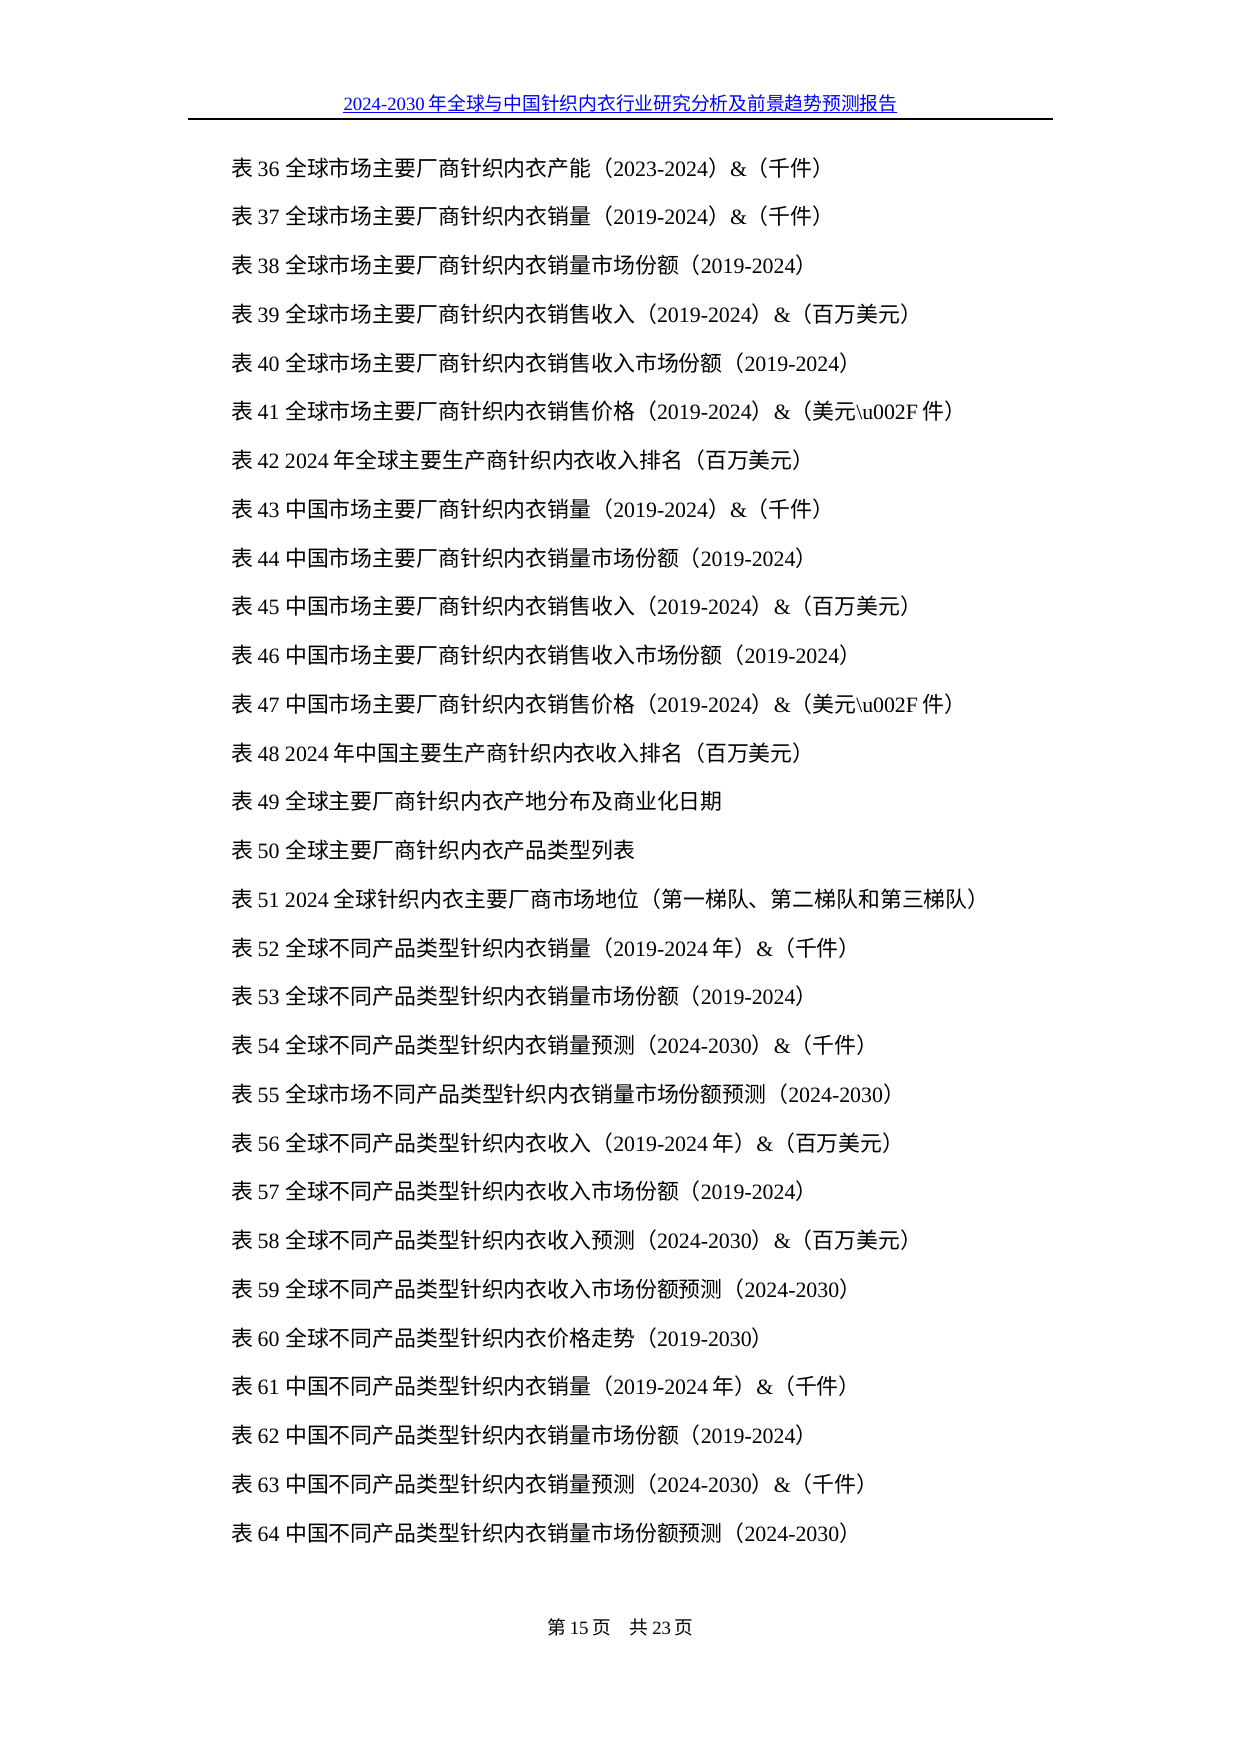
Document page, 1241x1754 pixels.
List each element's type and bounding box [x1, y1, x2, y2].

text [187, 150, 1053, 1548]
